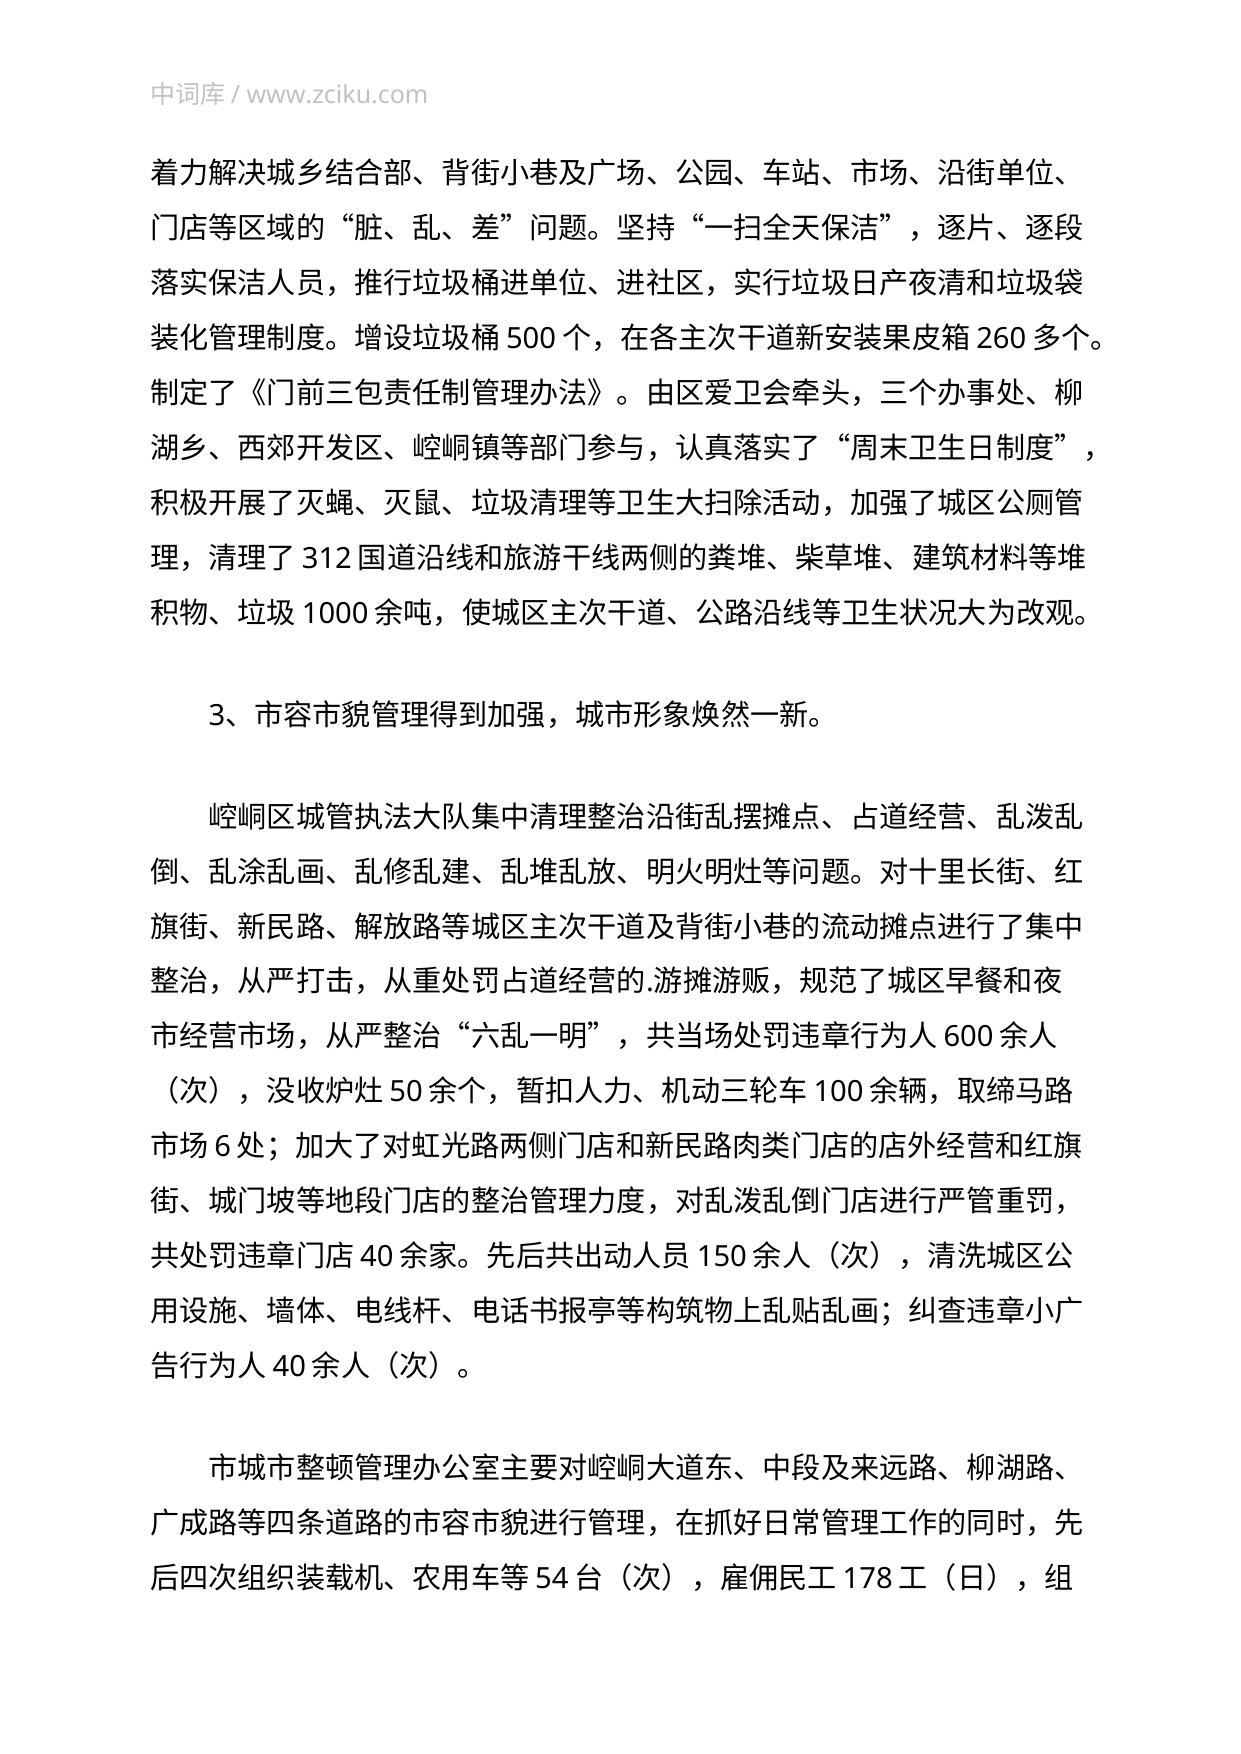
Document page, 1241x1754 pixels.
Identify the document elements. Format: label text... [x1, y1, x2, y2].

text 崆峒区城管执法大队集中清理整治沿街乱摆摊点、占道经营、乱泼乱倒、乱涂乱画、乱修乱建、乱堆乱放、明火明灶等问题。对十里长街、红旗街、新民路、解放路等城区主次干道及背街小巷的流动摊点进行了集中整治，从严打击，从重处罚占道经营的.游摊游贩，规范了城区早餐和夜市经营市场，从严整治“六乱一明”，共当场处罚违章行为人600余人（次），没收炉灶50余个，暂扣人力、机动三轮车100余辆，取缔马路市场6处；加大了对虹光路两侧门店和新民路肉类门店的店外经营和红旗街、城门坡等地段门店的整治管理力度，对乱泼乱倒门店进行严管重罚，共处罚违章门店40余家。先后共出动人员150余人（次），清洗城区公用设施、墙体、电线杆、电话书报亭等构筑物上乱贴乱画；纠查违章小广告行为人40余人（次）。 [150, 793, 1090, 1385]
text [150, 1445, 1090, 1597]
text 3、市容市貌管理得到加强，城市形象焕然一新。 [150, 691, 1090, 734]
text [150, 150, 1090, 632]
